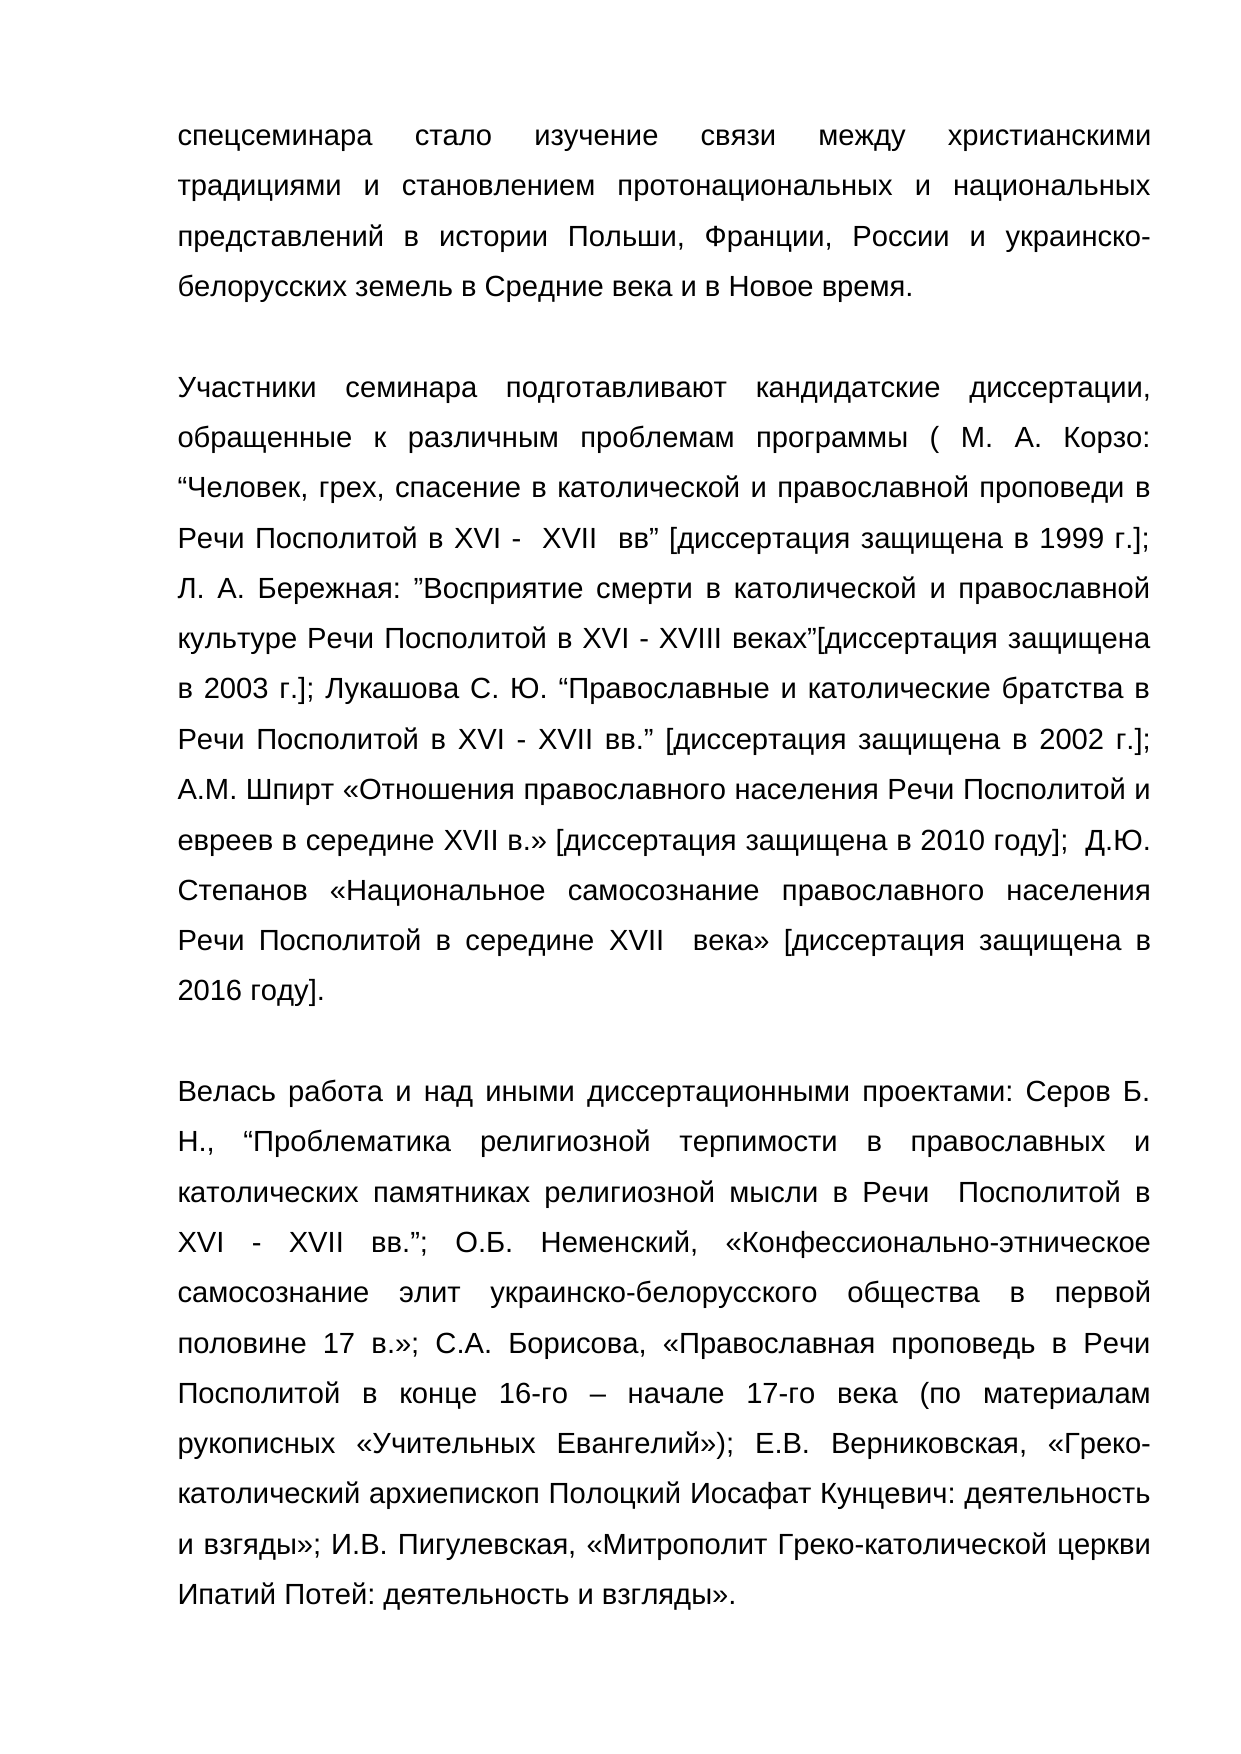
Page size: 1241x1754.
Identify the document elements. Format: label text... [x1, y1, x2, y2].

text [177, 118, 1152, 303]
text Участники семинара подготавливают кандидатские диссертации, обращенные к различным проблемам программы ( М. А. Корзо: “Человек, грех, спасение в католической и православной проповеди в Речи Посполитой в XVI - XVII вв” [диссертация защищена в 1999 г.]; Л. А. Бережная: ”Восприятие смерти в католической и православной культуре Речи Посполитой в XVI - XVIII веках”[диссертация защищена в 2003 г.]; Лукашова С. Ю. “Православные и католические братства в Речи Посполитой в XVI - XVII вв.” [диссертация защищена в 2002 г.]; А.М. Шпирт «Отношения православного населения Речи Посполитой и евреев в середине XVII в.» [диссертация защищена в 2010 году]; Д.Ю. Степанов «Национальное самосознание православного населения Речи Посполитой в середине XVII века» [диссертация защищена в 2016 году]. [177, 370, 1152, 1007]
text Велась работа и над иными диссертационными проектами: Серов Б. Н., “Проблематика религиозной терпимости в православных и католических памятниках религиозной мысли в Речи Посполитой в XVI - XVII вв.”; О.Б. Неменский, «Конфессионально-этническое самосознание элит украинско-белорусского общества в первой половине 17 в.»; С.А. Борисова, «Православная проповедь в Речи Посполитой в конце 16-го – начале 17-го века (по материалам рукописных «Учительных Евангелий»); Е.В. Верниковская, «Греко-католический архиепископ Полоцкий Иосафат Кунцевич: деятельность и взгяды»; И.В. Пигулевская, «Митрополит Греко-католической церкви Ипатий Потей: деятельность и взгляды». [177, 1074, 1152, 1611]
